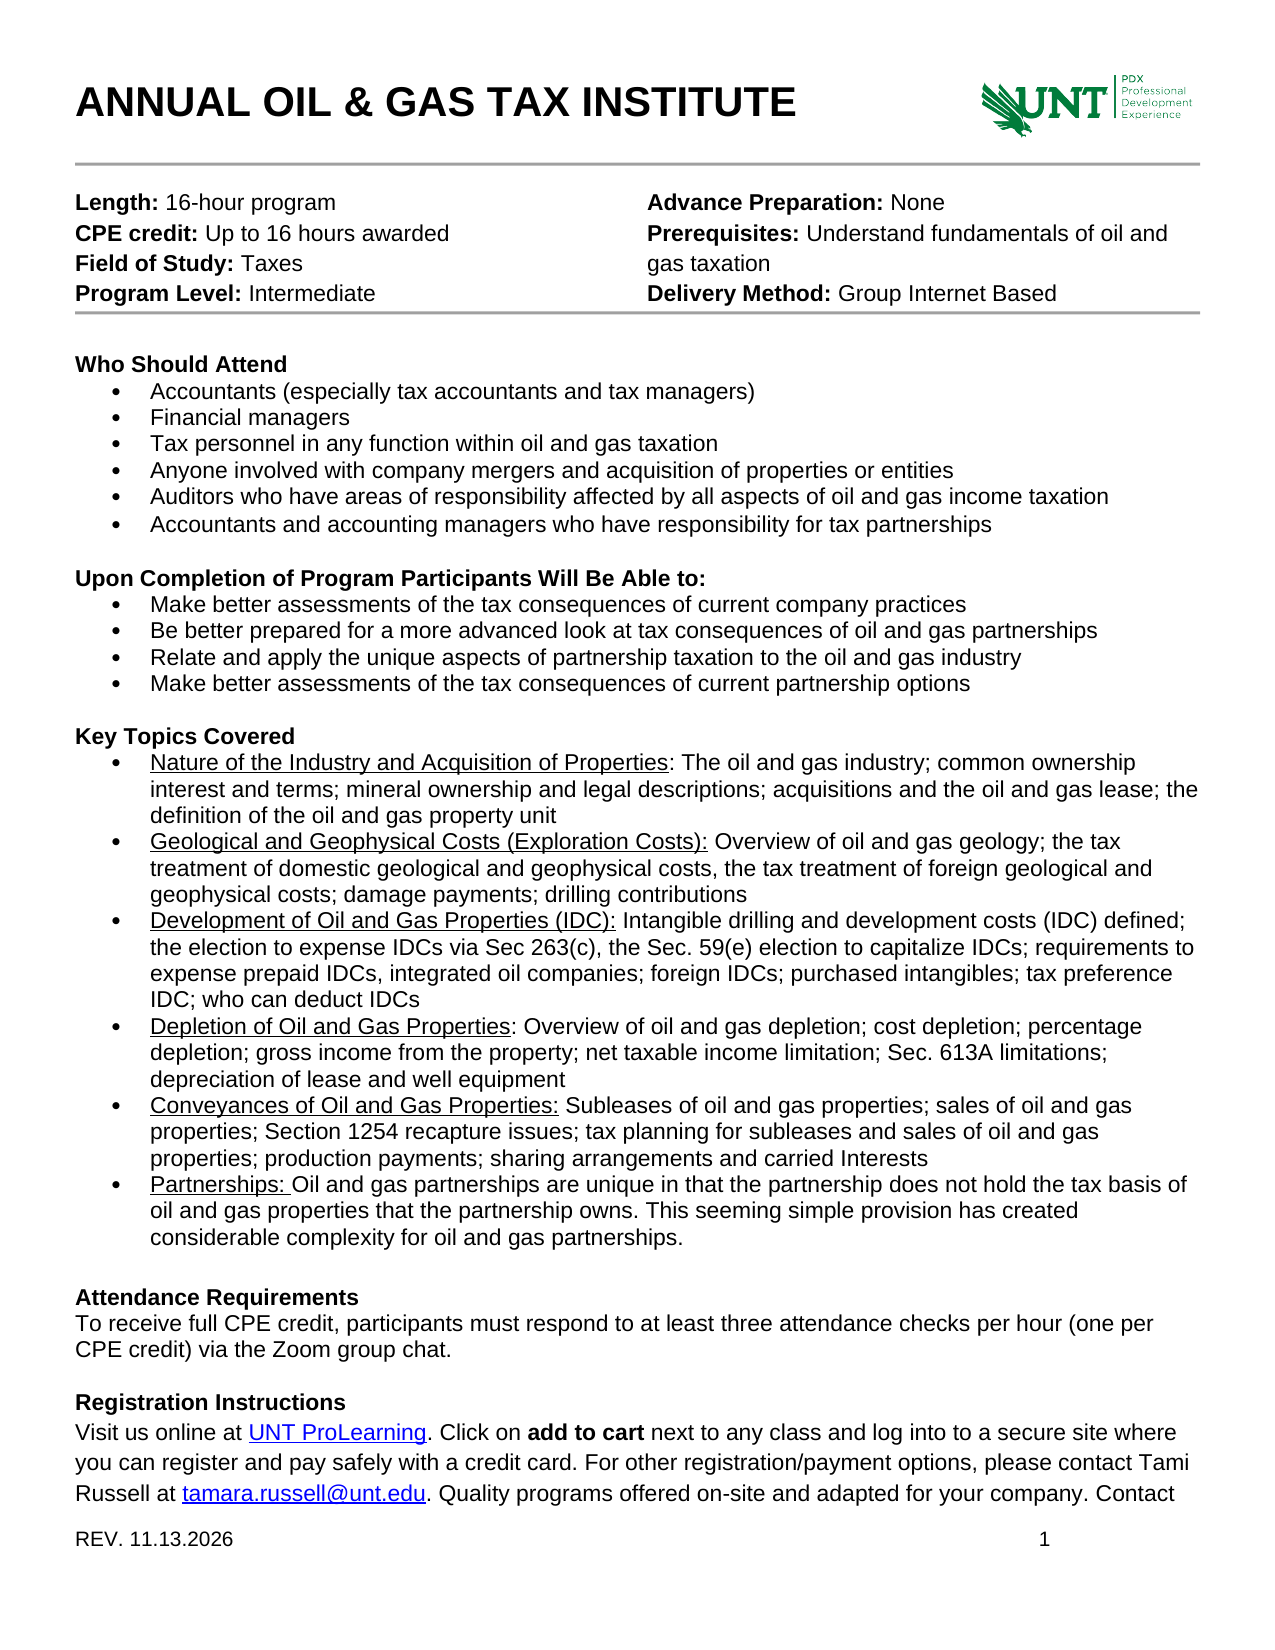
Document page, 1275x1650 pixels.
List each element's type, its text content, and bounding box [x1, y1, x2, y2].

list Geological and Geophysical Costs (Exploration Costs): Overview of oil and gas geology; the tax treatment of domestic geological and geophysical costs, the tax treatment of foreign geological and geophysical costs; damage payments; drilling contributions [112, 828, 1200, 907]
subtitle Prerequisites: Understand fundamentals of oil and gas taxation [647, 219, 1200, 276]
list Anyone involved with company mergers and acquisition of properties or entities [112, 457, 1200, 483]
subtitle Advance Preparation: None [647, 189, 1200, 216]
list Be better prepared for a more advanced look at tax consequences of oil and gas partnerships [112, 617, 1200, 644]
list Financial managers [112, 404, 1200, 430]
picture [974, 62, 1200, 143]
subtitle Program Level: Intermediate [75, 280, 628, 306]
list Conveyances of Oil and Gas Properties: Subleases of oil and gas properties; sales of oil and gas properties; Section 1254 recapture issues; tax planning for subleases and sales of oil and gas properties; production payments; sharing arrangements and carried Interests [112, 1092, 1200, 1171]
list Make better assessments of the tax consequences of current company practices [112, 591, 1200, 617]
list Nature of the Industry and Acquisition of Properties: The oil and gas industry; common ownership interest and terms; mineral ownership and legal descriptions; acquisitions and the oil and gas lease; the definition of the oil and gas property unit [112, 749, 1200, 828]
list Tax personnel in any function within oil and gas taxation [112, 430, 1200, 457]
text To receive full CPE credit, participants must respond to at least three attendance checks per hour (one per CPE credit) via the Zoom group chat. [75, 1310, 1200, 1363]
text Attendance Requirements [75, 1283, 1200, 1310]
text Who Should Attend [75, 351, 1200, 378]
list Accountants and accounting managers who have responsibility for tax partnerships [112, 511, 1200, 537]
text Registration Instructions [75, 1389, 1200, 1415]
list Development of Oil and Gas Properties (IDC): Intangible drilling and development costs (IDC) defined; the election to expense IDCs via Sec 263(c), the Sec. 59(e) election to capitalize IDCs; requirements to expense prepaid IDCs, integrated oil companies; foreign IDCs; purchased intangibles; tax preference IDC; who can deduct IDCs [112, 907, 1200, 1013]
list Auditors who have areas of responsibility affected by all aspects of oil and gas income taxation [112, 483, 1200, 509]
list Depletion of Oil and Gas Properties: Overview of oil and gas depletion; cost depletion; percentage depletion; gross income from the property; net taxable income limitation; Sec. 613A limitations; depreciation of lease and well equipment [112, 1013, 1200, 1092]
list Partnerships: Oil and gas partnerships are unique in that the partnership does not hold the tax basis of oil and gas properties that the partnership owns. This seeming simple provision has created considerable complexity for oil and gas partnerships. [112, 1171, 1200, 1250]
subtitle Key Topics Covered [75, 723, 1200, 749]
text Length: 16-hour program [75, 189, 628, 216]
list Make better assessments of the tax consequences of current partnership options [112, 670, 1200, 696]
text Delivery Method: Group Internet Based [647, 280, 1200, 306]
text CPE credit: Up to 16 hours awarded [75, 219, 628, 246]
list Accountants (especially tax accountants and tax managers) [112, 378, 1200, 404]
text Field of Study: Taxes [75, 250, 628, 276]
list Relate and apply the unique aspects of partnership taxation to the oil and gas industry [112, 644, 1200, 670]
subtitle Upon Completion of Program Participants Will Be Able to: [75, 565, 1200, 591]
